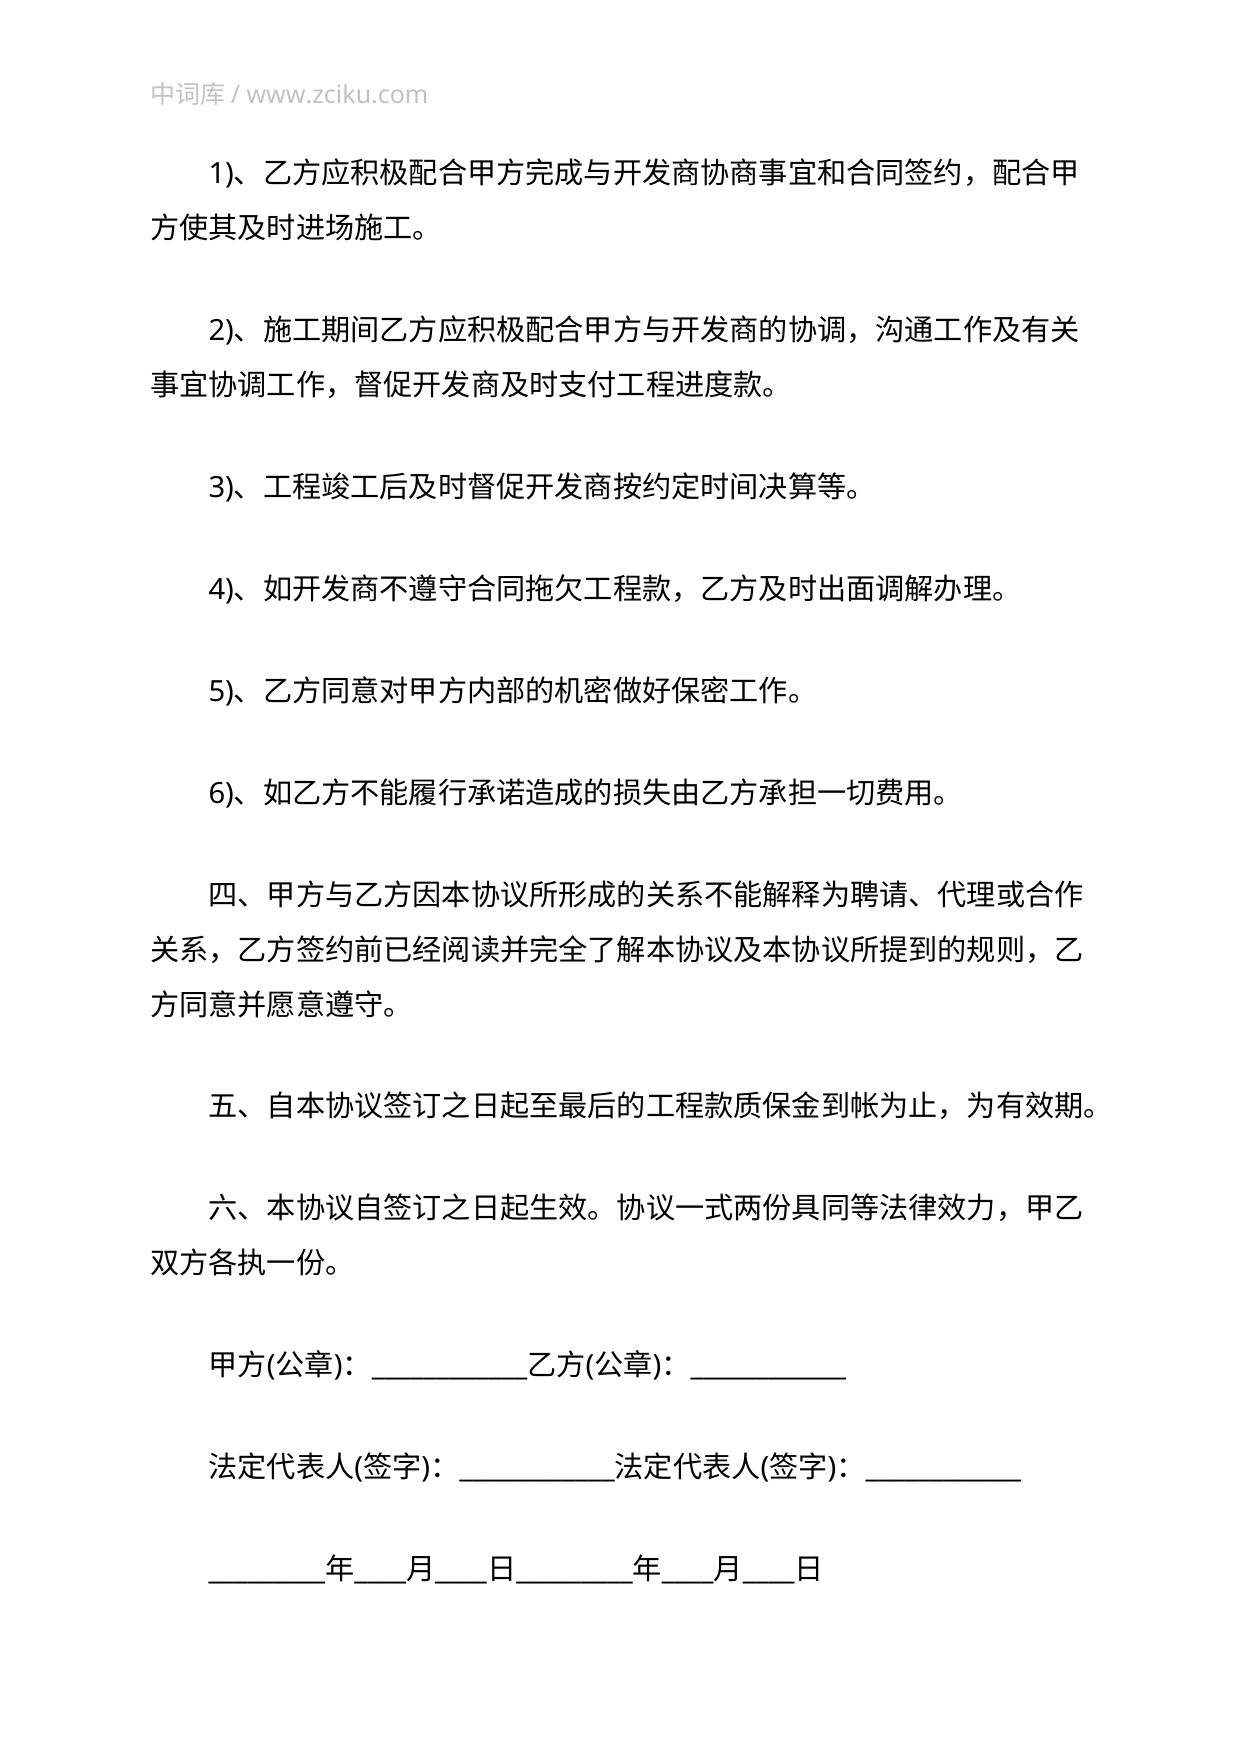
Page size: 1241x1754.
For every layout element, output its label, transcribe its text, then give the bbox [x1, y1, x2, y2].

text 法定代表人(签字)：____________法定代表人(签字)：____________ [150, 1443, 1090, 1486]
text 4)、如开发商不遵守合同拖欠工程款，乙方及时出面调解办理。 [150, 566, 1090, 608]
text 四、甲方与乙方因本协议所形成的关系不能解释为聘请、代理或合作关系，乙方签约前已经阅读并完全了解本协议及本协议所提到的规则，乙方同意并愿意遵守。 [150, 871, 1090, 1023]
text 六、本协议自签订之日起生效。协议一式两份具同等法律效力，甲乙 双方各执一份。 [150, 1185, 1090, 1282]
text 2)、施工期间乙方应积极配合甲方与开发商的协调，沟通工作及有关事宜协调工作，督促开发商及时支付工程进度款。 [150, 307, 1090, 404]
text 五、自本协议签订之日起至最后的工程款质保金到帐为止，为有效期。 [150, 1083, 1090, 1125]
text 5)、乙方同意对甲方内部的机密做好保密工作。 [150, 667, 1090, 710]
text 3)、工程竣工后及时督促开发商按约定时间决算等。 [150, 463, 1090, 506]
text 甲方(公章)：____________乙方(公章)：____________ [150, 1341, 1090, 1384]
text 6)、如乙方不能履行承诺造成的损失由乙方承担一切费用。 [150, 769, 1090, 812]
text _________年____月____日_________年____月____日 [150, 1545, 1090, 1588]
text 1)、乙方应积极配合甲方完成与开发商协商事宜和合同签约，配合甲方使其及时进场施工。 [150, 150, 1090, 247]
